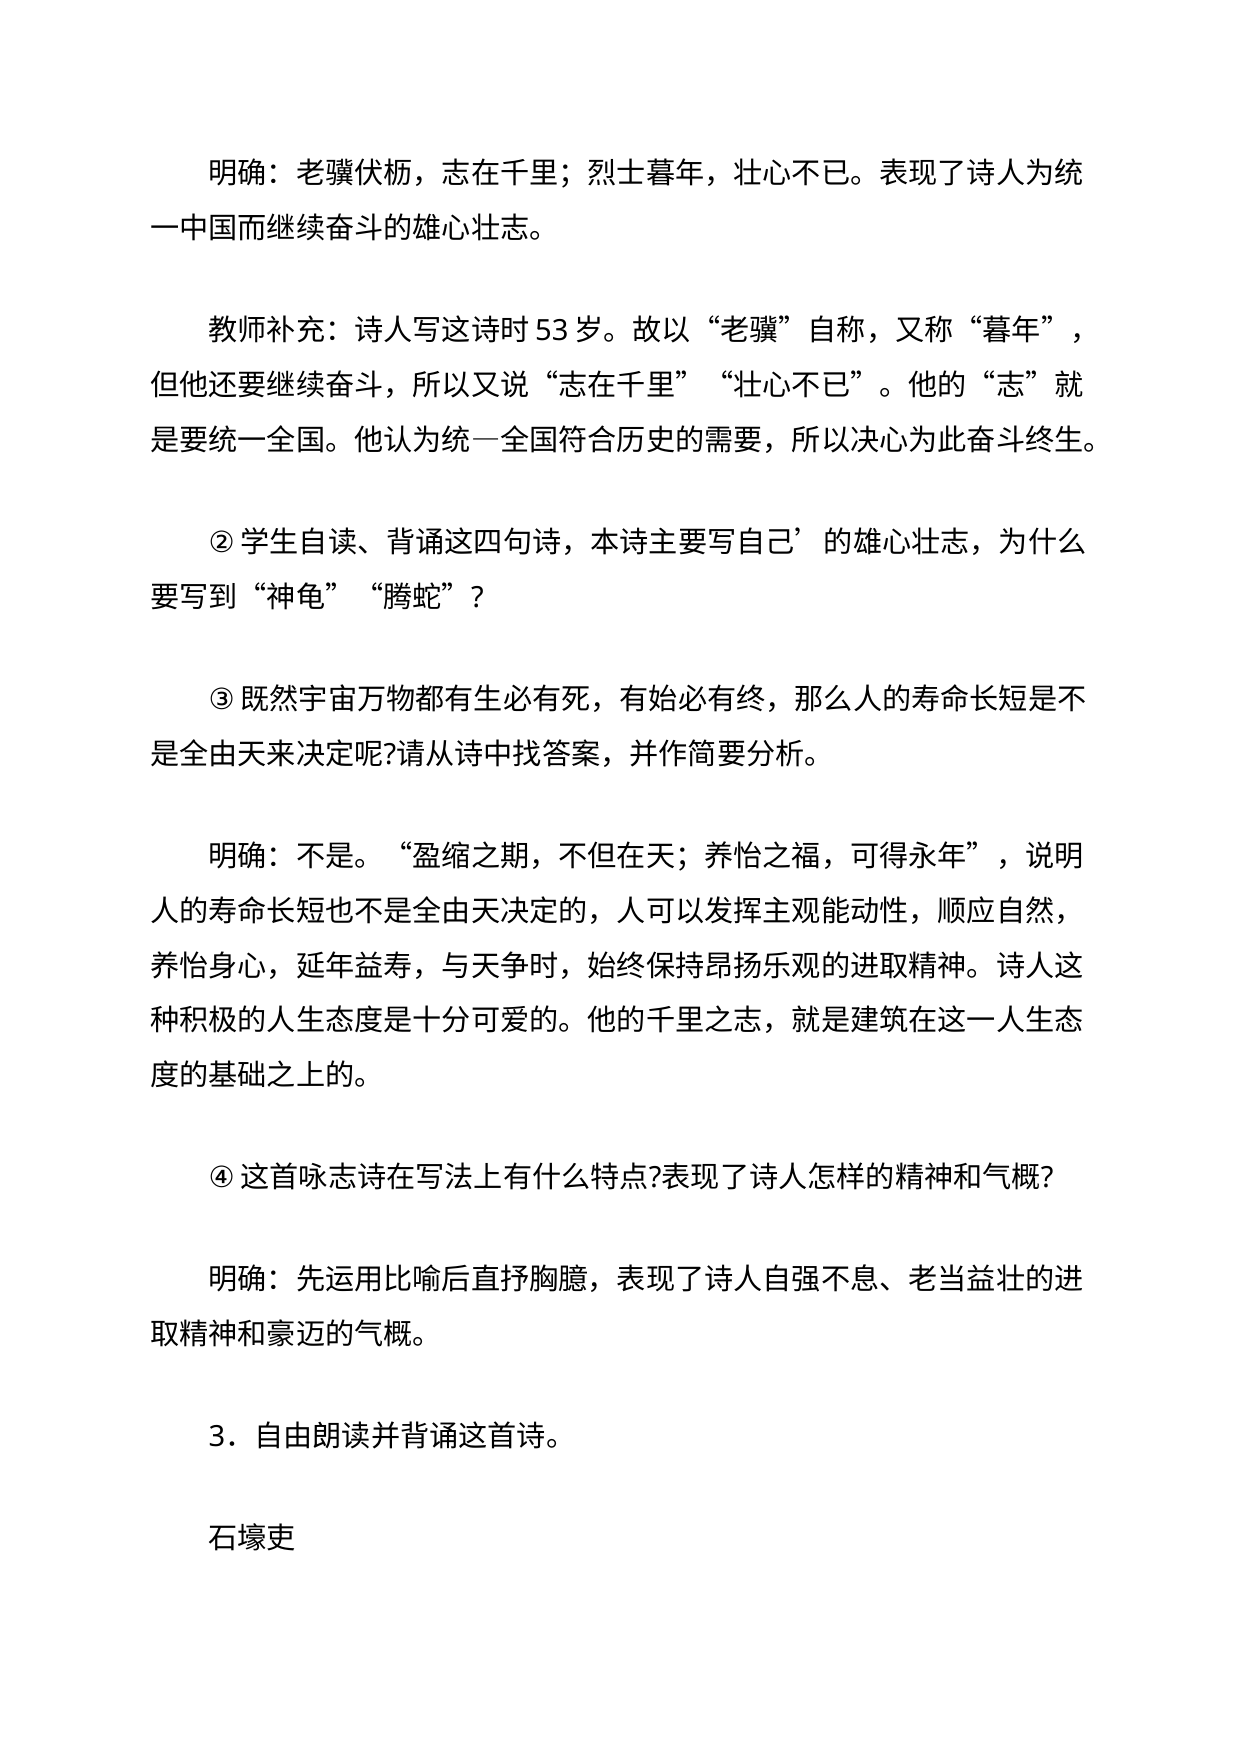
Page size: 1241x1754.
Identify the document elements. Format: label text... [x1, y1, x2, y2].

text 3．自由朗读并背诵这首诗。 [150, 1412, 1090, 1455]
text 教师补充：诗人写这诗时53岁。故以“老骥”自称，又称“暮年”，但他还要继续奋斗，所以又说“志在千里”“壮心不已”。他的“志”就是要统一全国。他认为统—全国符合历史的需要，所以决心为此奋斗终生。 [150, 307, 1090, 459]
text 明确：先运用比喻后直抒胸臆，表现了诗人自强不息、老当益壮的进取精神和豪迈的气概。 [150, 1256, 1090, 1353]
text ②学生自读、背诵这四句诗，本诗主要写自己’的雄心壮志，为什么要写到“神龟”“腾蛇”? [150, 518, 1090, 616]
text 明确：老骥伏枥，志在千里；烈士暮年，壮心不已。表现了诗人为统一中国而继续奋斗的雄心壮志。 [150, 150, 1090, 247]
text ③既然宇宙万物都有生必有死，有始必有终，那么人的寿命长短是不是全由天来决定呢?请从诗中找答案，并作简要分析。 [150, 675, 1090, 773]
text ④这首咏志诗在写法上有什么特点?表现了诗人怎样的精神和气概? [150, 1154, 1090, 1196]
text 明确：不是。“盈缩之期，不但在天；养怡之福，可得永年”，说明人的寿命长短也不是全由天决定的，人可以发挥主观能动性，顺应自然，养怡身心，延年益寿，与天争时，始终保持昂扬乐观的进取精神。诗人这种积极的人生态度是十分可爱的。他的千里之志，就是建筑在这一人生态度的基础之上的。 [150, 832, 1090, 1094]
text 石壕吏 [150, 1514, 1090, 1557]
